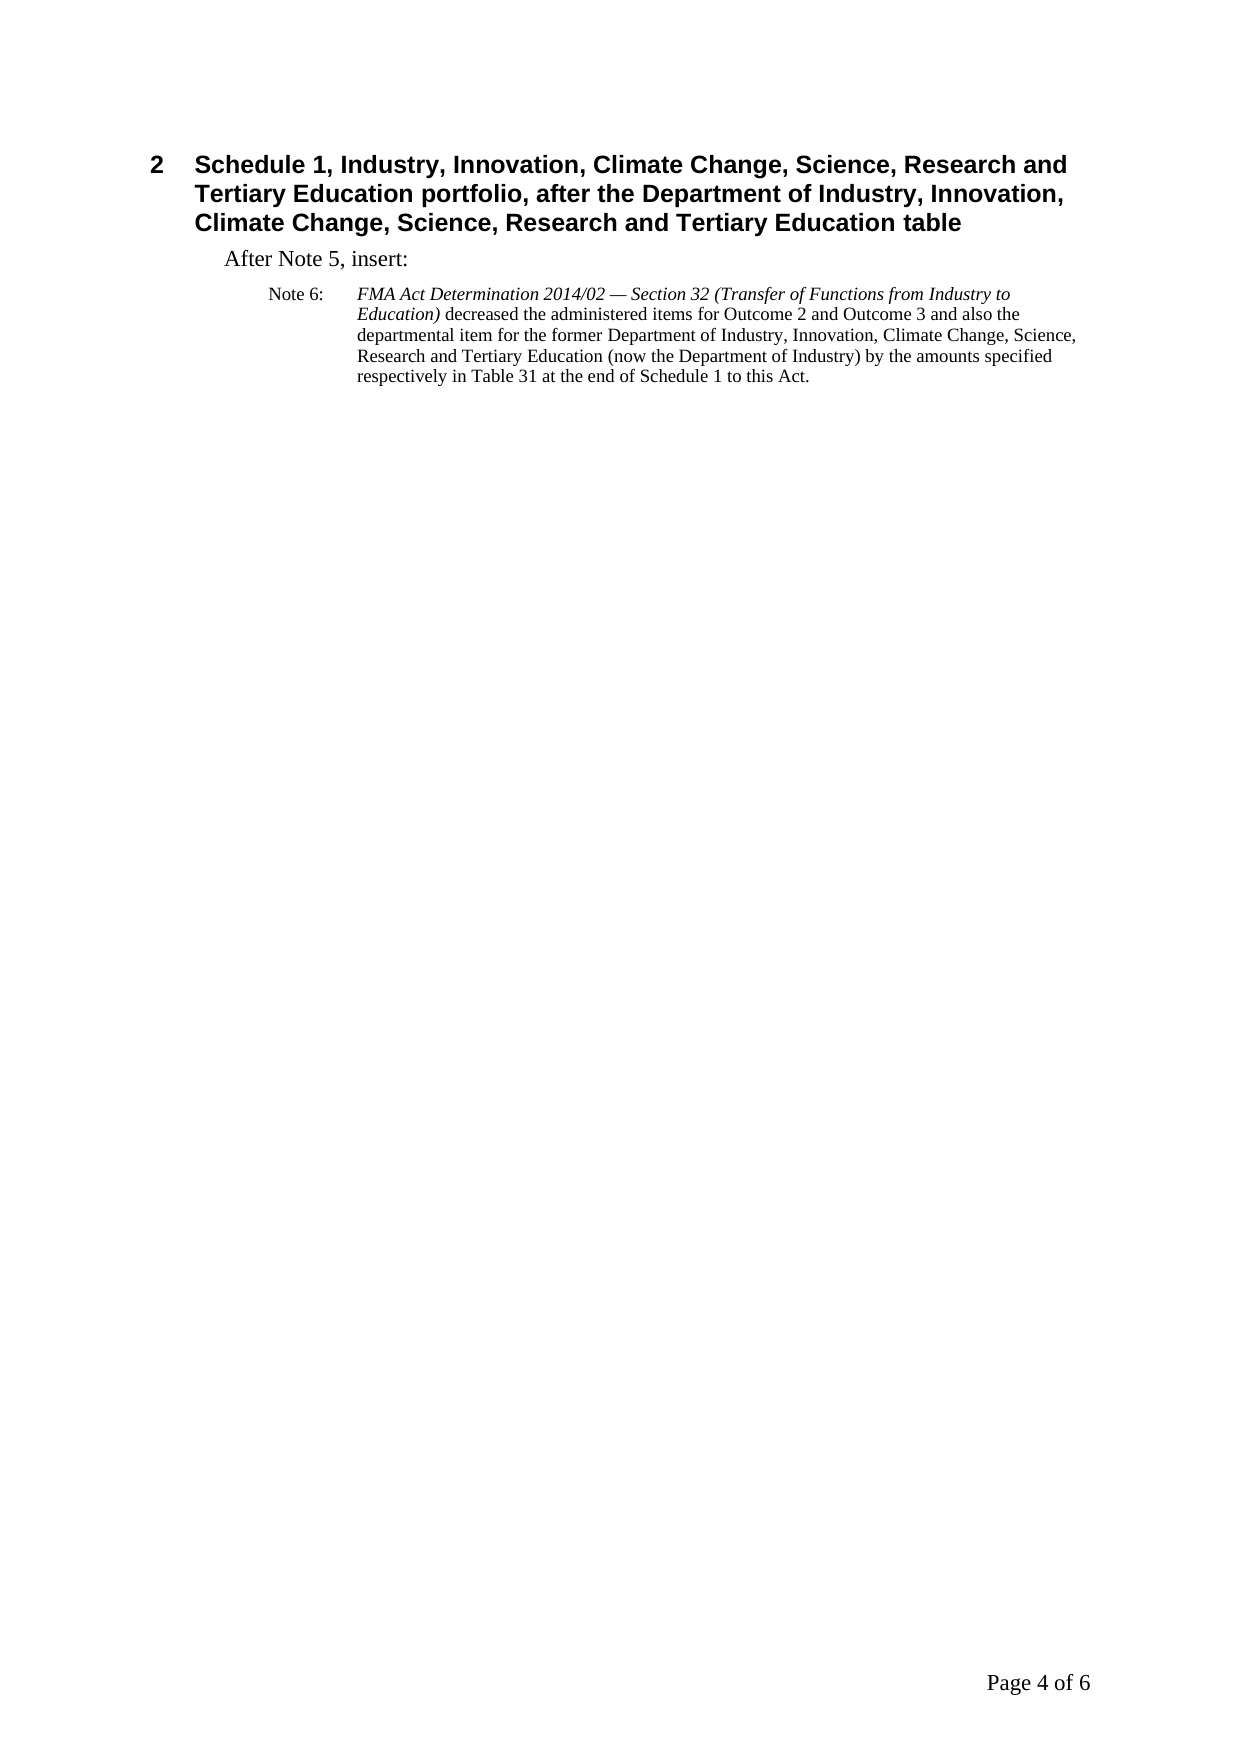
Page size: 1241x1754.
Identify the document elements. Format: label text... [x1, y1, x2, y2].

text After Note 5, insert: [224, 244, 1090, 271]
text 2 Schedule 1, Industry, Innovation, Climate Change, Science, Research and Tertiary Education portfolio, after the Department of Industry, Innovation, Climate Change, Science, Research and Tertiary Education table [150, 150, 1090, 236]
text Note 6: FMA Act Determination 2014/02 — Section 32 (Transfer of Functions from Industry to Education) decreased the administered items for Outcome 2 and Outcome 3 and also the departmental item for the former Department of Industry, Innovation, Climate Change, Science, Research and Tertiary Education (now the Department of Industry) by the amounts specified respectively in Table 31 at the end of Schedule 1 to this Act. [268, 284, 1090, 387]
